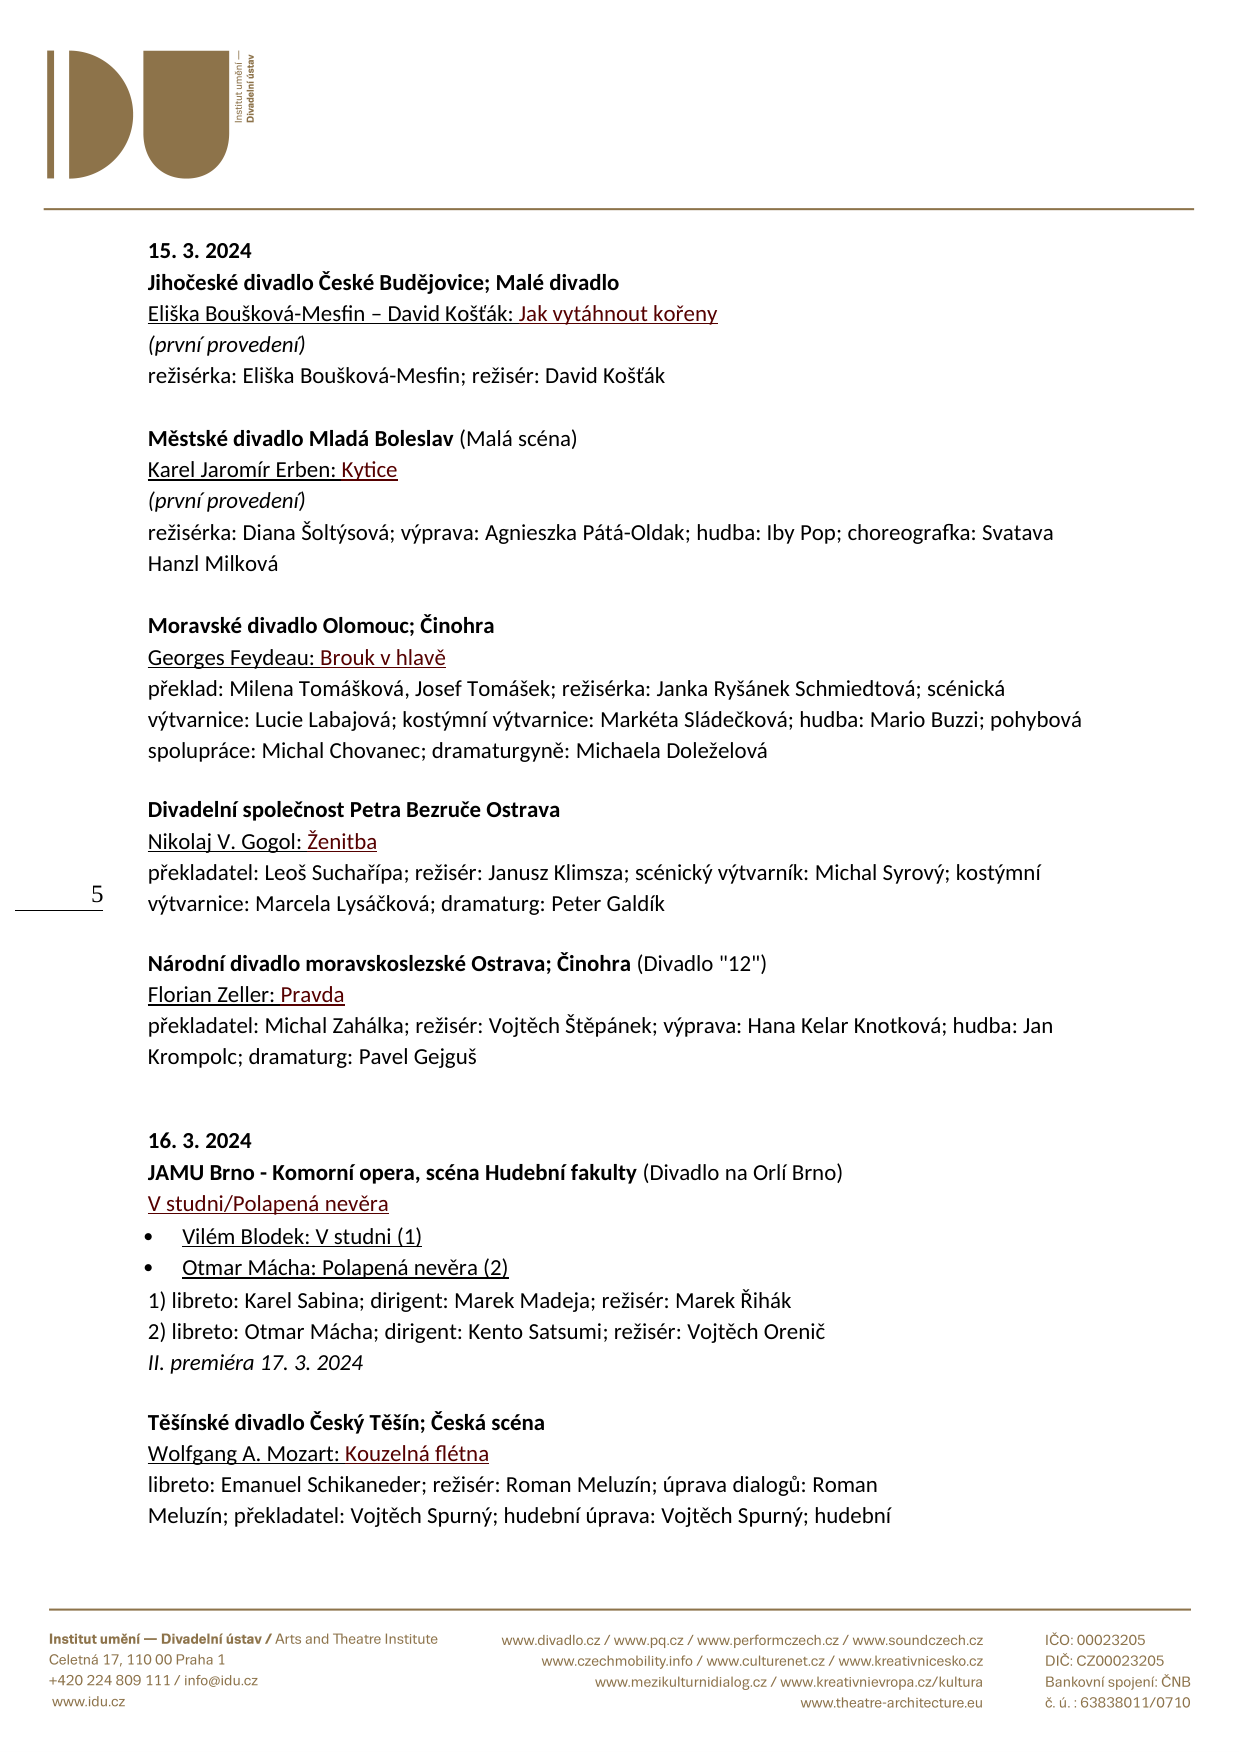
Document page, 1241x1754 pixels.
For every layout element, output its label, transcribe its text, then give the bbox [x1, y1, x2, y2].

text II. premiéra 17. 3. 2024 [148, 1345, 1093, 1376]
text 15. 3. 2024 [148, 236, 1093, 264]
text Divadelní společnost Petra Bezruče Ostrava [148, 792, 1093, 824]
text Národní divadlo moravskoslezské Ostrava; Činohra (Divadlo "12") [148, 945, 1093, 977]
list Otmar Mácha: Polapená nevěra (2) [144, 1250, 1093, 1281]
picture [0, 0, 1239, 216]
text Moravské divadlo Olomouc; Činohra [148, 608, 1093, 639]
text překladatel: Leoš Suchařípa; režisér: Janusz Klimsza; scénický výtvarník: Michal Syrový; kostýmní výtvarnice: Marcela Lysáčková; dramaturg: Peter Galdík [148, 855, 1093, 917]
text Georges Feydeau: Brouk v hlavě [148, 639, 1093, 671]
text režisérka: Diana Šoltýsová; výprava: Agnieszka Pátá-Oldak; hudba: Iby Pop; choreografka: Svatava Hanzl Milková [148, 514, 1093, 577]
text Nikolaj V. Gogol: Ženitba [148, 824, 1093, 855]
text Jihočeské divadlo České Budějovice; Malé divadlo [148, 264, 1093, 296]
text Karel Jaromír Erben: Kytice [148, 452, 1093, 483]
text Florian Zeller: Pravda [148, 977, 1093, 1008]
text režisérka: Eliška Boušková-Mesfin; režisér: David Košťák [148, 358, 1093, 389]
text Městské divadlo Mladá Boleslav (Malá scéna) [148, 421, 1093, 452]
text 16. 3. 2024 [148, 1126, 1093, 1154]
text překladatel: Michal Zahálka; režisér: Vojtěch Štěpánek; výprava: Hana Kelar Knotková; hudba: Jan Krompolc; dramaturg: Pavel Gejguš [148, 1008, 1093, 1070]
text překlad: Milena Tomášková, Josef Tomášek; režisérka: Janka Ryšánek Schmiedtová; scénická výtvarnice: Lucie Labajová; kostýmní výtvarnice: Markéta Sládečková; hudba: Mario Buzzi; pohybová spolupráce: Michal Chovanec; dramaturgyně: Michaela Doleželová [148, 671, 1093, 764]
text Eliška Boušková-Mesfin – David Košťák: Jak vytáhnout kořeny [148, 296, 1093, 327]
list Vilém Blodek: V studni (1) [144, 1218, 1093, 1250]
text V studni/Polapená nevěra [148, 1186, 1093, 1217]
text Těšínské divadlo Český Těšín; Česká scéna [148, 1404, 1093, 1436]
text (první provedení) [148, 327, 1093, 358]
picture [0, 1600, 1239, 1752]
text Wolfgang A. Mozart: Kouzelná flétna [148, 1436, 1093, 1467]
text (první provedení) [148, 483, 1093, 514]
text 2) libreto: Otmar Mácha; dirigent: Kento Satsumi; režisér: Vojtěch Orenič [148, 1314, 1093, 1345]
text 1) libreto: Karel Sabina; dirigent: Marek Madeja; režisér: Marek Řihák [148, 1283, 1093, 1314]
text JAMU Brno - Komorní opera, scéna Hudební fakulty (Divadlo na Orlí Brno) [148, 1154, 1093, 1186]
